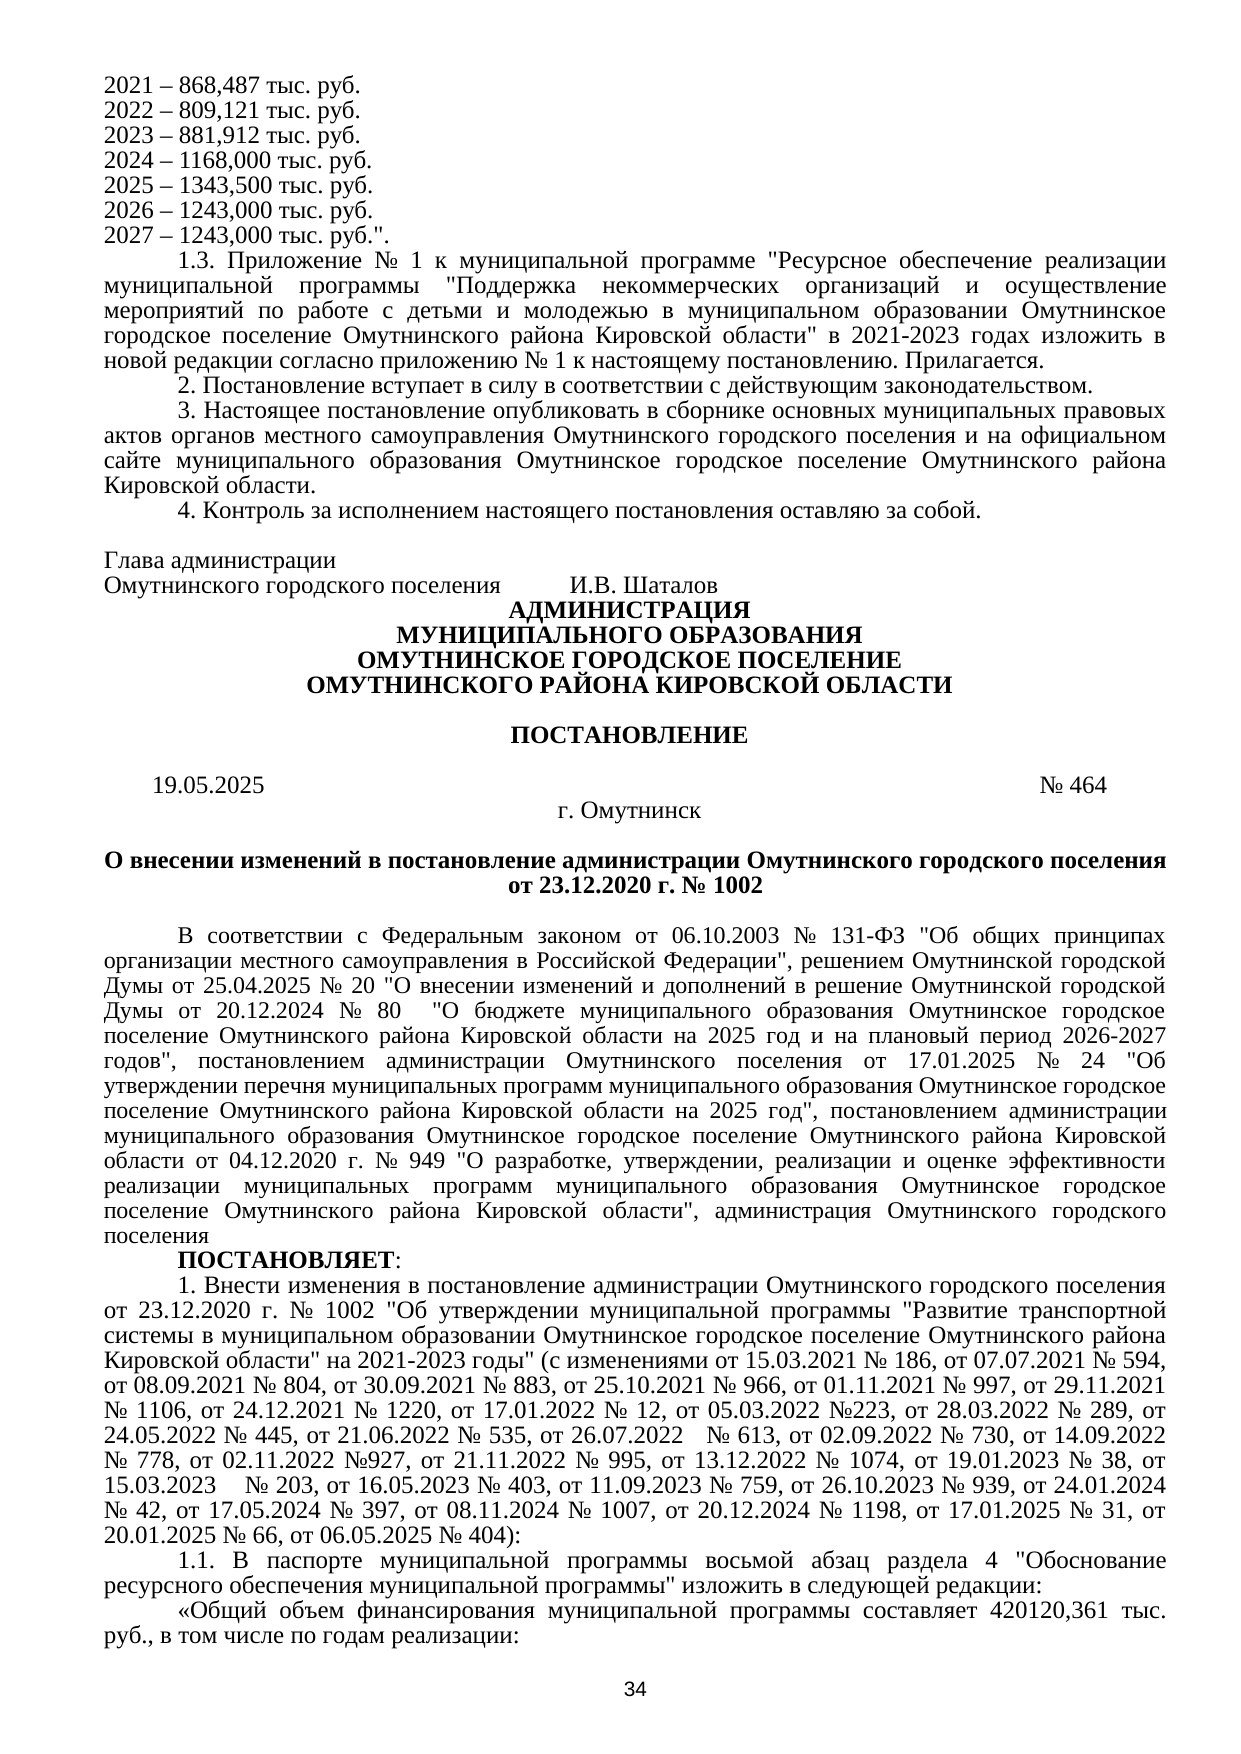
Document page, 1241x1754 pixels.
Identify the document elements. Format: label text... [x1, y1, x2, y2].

text В соответствии с Федеральным законом от 06.10.2003 № 131-ФЗ "Об общих принципах организации местного самоуправления в Российской Федерации", решением Омутнинской городской Думы от 25.04.2025 № 20 "О внесении изменений и дополнений в решение Омутнинской городской Думы от 20.12.2024 № 80 "О бюджете муниципального образования Омутнинское городское поселение Омутнинского района Кировской области на 2025 год и на плановый период 2026-2027 годов", постановлением администрации Омутнинского поселения от 17.01.2025 № 24 "Об утверждении перечня муниципальных программ муниципального образования Омутнинское городское поселение Омутнинского района Кировской области на 2025 год", постановлением администрации муниципального образования Омутнинское городское поселение Омутнинского района Кировской области от 04.12.2020 г. № 949 "О разработке, утверждении, реализации и оценке эффективности реализации муниципальных программ муниципального образования Омутнинское городское поселение Омутнинского района Кировской области", администрация Омутнинского городского поселения [103, 924, 1167, 1249]
text 1.1. В паспорте муниципальной программы восьмой абзац раздела 4 "Обоснование ресурсного обеспечения муниципальной программы" изложить в следующей редакции: [103, 1549, 1167, 1599]
text ПОСТАНОВЛЕНИЕ [103, 724, 1155, 749]
text 19.05.2025 № 464 [103, 774, 1155, 799]
text 3. Настоящее постановление опубликовать в сборнике основных муниципальных правовых актов органов местного самоуправления Омутнинского городского поселения и на официальном сайте муниципального образования Омутнинское городское поселение Омутнинского района Кировской области. [103, 399, 1167, 499]
text г. Омутнинск [103, 799, 1155, 824]
text Глава администрации [103, 549, 1167, 574]
text 1.3. Приложение № 1 к муниципальной программе "Ресурсное обеспечение реализации муниципальной программы "Поддержка некоммерческих организаций и осуществление мероприятий по работе с детьми и молодежью в муниципальном образовании Омутнинское городское поселение Омутнинского района Кировской области" в 2021-2023 годах изложить в новой редакции согласно приложению № 1 к настоящему постановлению. Прилагается. [103, 249, 1167, 374]
text ОМУТНИНСКОГО РАЙОНА КИРОВСКОЙ ОБЛАСТИ [103, 674, 1155, 699]
text Омутнинского городского поселения И.В. Шаталов [103, 574, 1167, 599]
text АДМИНИСТРАЦИЯ [103, 599, 1155, 624]
text 2026 – 1243,000 тыс. руб. [103, 199, 1167, 224]
text ОМУТНИНСКОЕ ГОРОДСКОЕ ПОСЕЛЕНИЕ [103, 649, 1155, 674]
text ПОСТАНОВЛЯЕТ: [103, 1249, 1167, 1274]
text 2025 – 1343,500 тыс. руб. [103, 174, 1167, 199]
text 2022 – 809,121 тыс. руб. [103, 99, 1167, 124]
text МУНИЦИПАЛЬНОГО ОБРАЗОВАНИЯ [103, 624, 1155, 649]
text 1. Внести изменения в постановление администрации Омутнинского городского поселения от 23.12.2020 г. № 1002 "Об утверждении муниципальной программы "Развитие транспортной системы в муниципальном образовании Омутнинское городское поселение Омутнинского района Кировской области" на 2021-2023 годы" (с изменениями от 15.03.2021 № 186, от 07.07.2021 № 594, от 08.09.2021 № 804, от 30.09.2021 № 883, от 25.10.2021 № 966, от 01.11.2021 № 997, от 29.11.2021 № 1106, от 24.12.2021 № 1220, от 17.01.2022 № 12, от 05.03.2022 №223, от 28.03.2022 № 289, от 24.05.2022 № 445, от 21.06.2022 № 535, от 26.07.2022 № 613, от 02.09.2022 № 730, от 14.09.2022 № 778, от 02.11.2022 №927, от 21.11.2022 № 995, от 13.12.2022 № 1074, от 19.01.2023 № 38, от 15.03.2023 № 203, от 16.05.2023 № 403, от 11.09.2023 № 759, от 26.10.2023 № 939, от 24.01.2024 № 42, от 17.05.2024 № 397, от 08.11.2024 № 1007, от 20.12.2024 № 1198, от 17.01.2025 № 31, от 20.01.2025 № 66, от 06.05.2025 № 404): [103, 1274, 1167, 1549]
text 2. Постановление вступает в силу в соответствии с действующим законодательством. [103, 374, 1167, 399]
text О внесении изменений в постановление администрации Омутнинского городского поселения от 23.12.2020 г. № 1002 [103, 849, 1167, 899]
text 4. Контроль за исполнением настоящего постановления оставляю за собой. [103, 499, 1167, 524]
text «Общий объем финансирования муниципальной программы составляет 420120,361 тыс. руб., в том числе по годам реализации: [103, 1599, 1167, 1649]
text 2024 – 1168,000 тыс. руб. [103, 149, 1167, 174]
text 2023 – 881,912 тыс. руб. [103, 124, 1167, 149]
text 2021 – 868,487 тыс. руб. [103, 74, 1167, 99]
text 2027 – 1243,000 тыс. руб.". [103, 224, 1167, 249]
